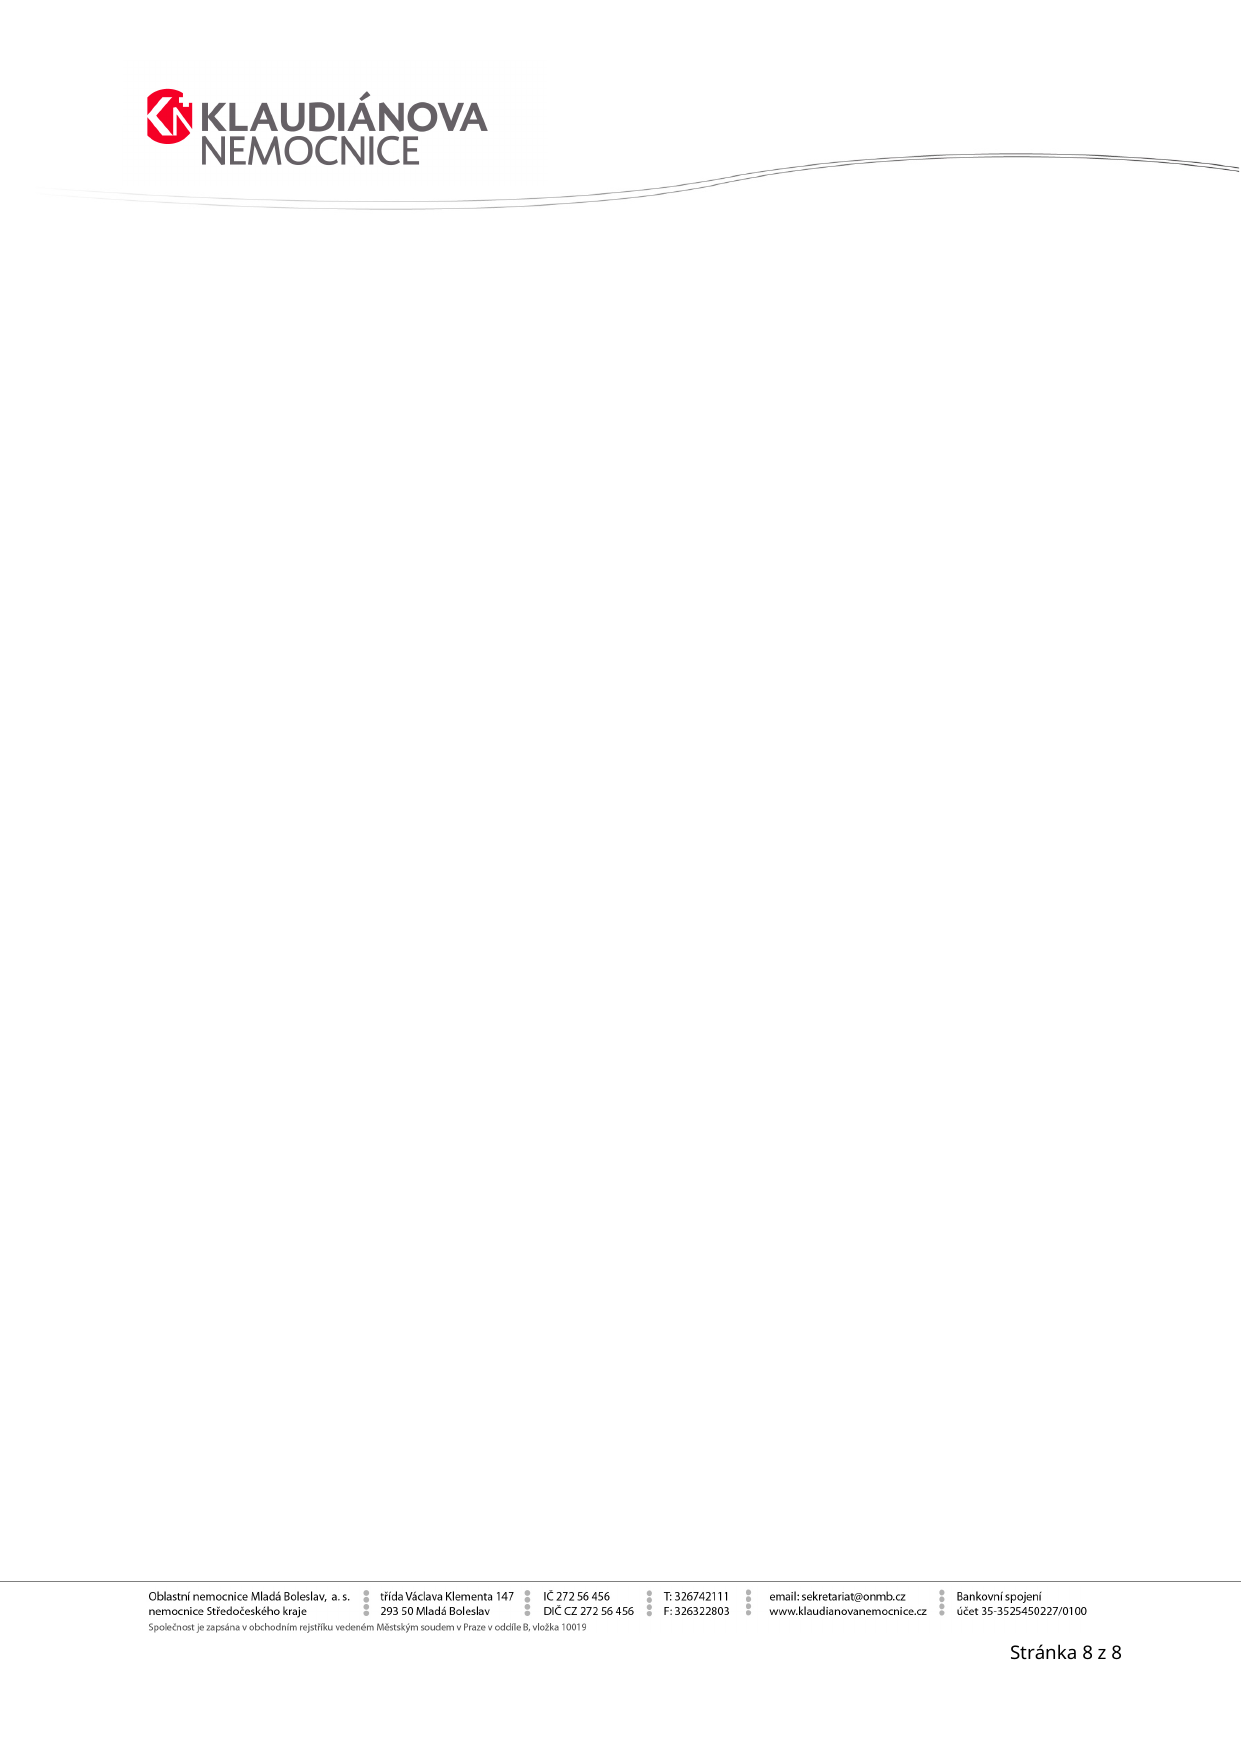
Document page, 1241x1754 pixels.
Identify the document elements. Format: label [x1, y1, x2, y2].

picture [34, 60, 1240, 221]
picture [145, 1586, 1089, 1633]
